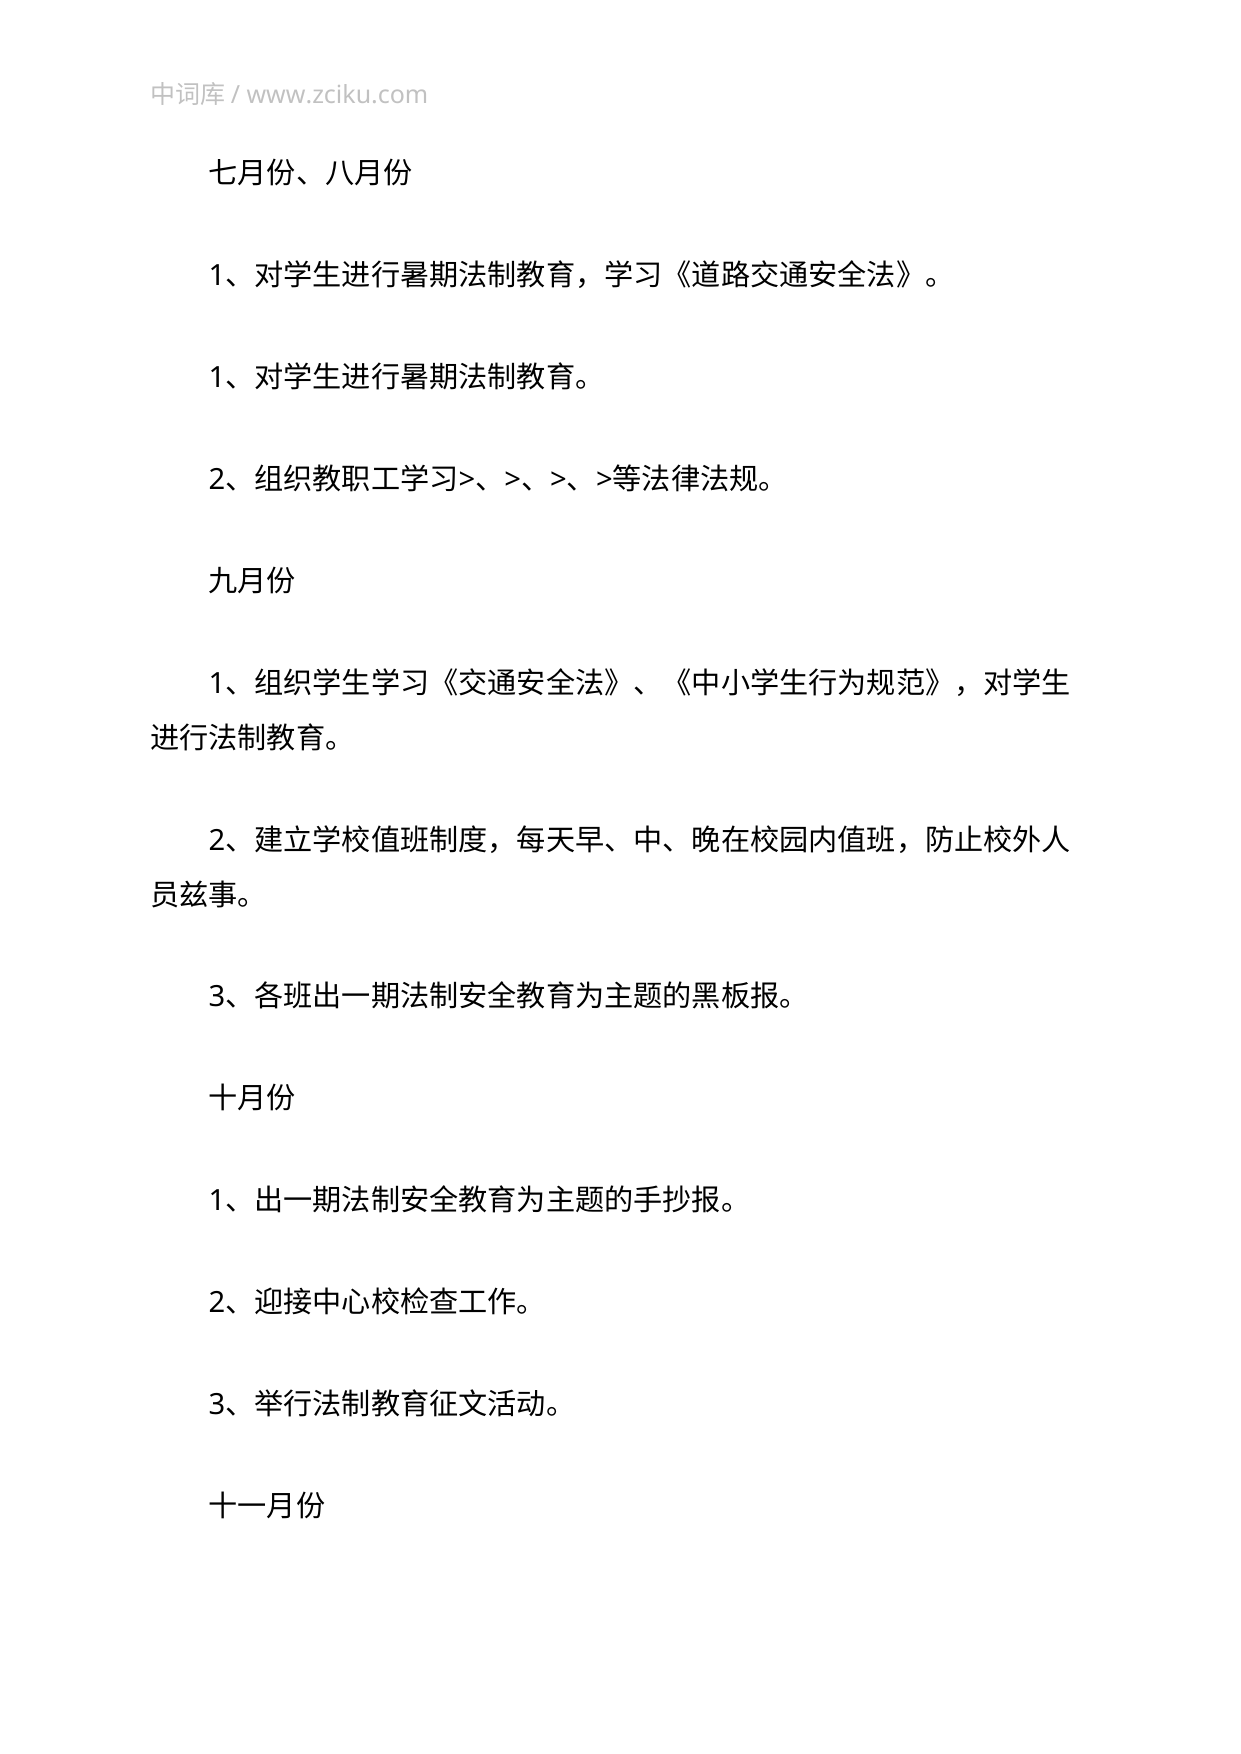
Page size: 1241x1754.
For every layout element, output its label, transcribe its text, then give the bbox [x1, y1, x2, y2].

text 2、迎接中心校检查工作。 [150, 1279, 1090, 1321]
text 1、对学生进行暑期法制教育，学习《道路交通安全法》。 [150, 252, 1090, 294]
text 十月份 [150, 1075, 1090, 1117]
text 3、各班出一期法制安全教育为主题的黑板报。 [150, 973, 1090, 1015]
text 1、组织学生学习《交通安全法》、《中小学生行为规范》，对学生进行法制教育。 [150, 659, 1090, 757]
text 3、举行法制教育征文活动。 [150, 1381, 1090, 1423]
text 1、对学生进行暑期法制教育。 [150, 354, 1090, 396]
text 1、出一期法制安全教育为主题的手抄报。 [150, 1177, 1090, 1219]
text 九月份 [150, 558, 1090, 600]
text 2、建立学校值班制度，每天早、中、晚在校园内值班，防止校外人员兹事。 [150, 816, 1090, 913]
text 2、组织教职工学习>、>、>、>等法律法规。 [150, 456, 1090, 498]
text 七月份、八月份 [150, 150, 1090, 192]
text 十一月份 [150, 1483, 1090, 1525]
